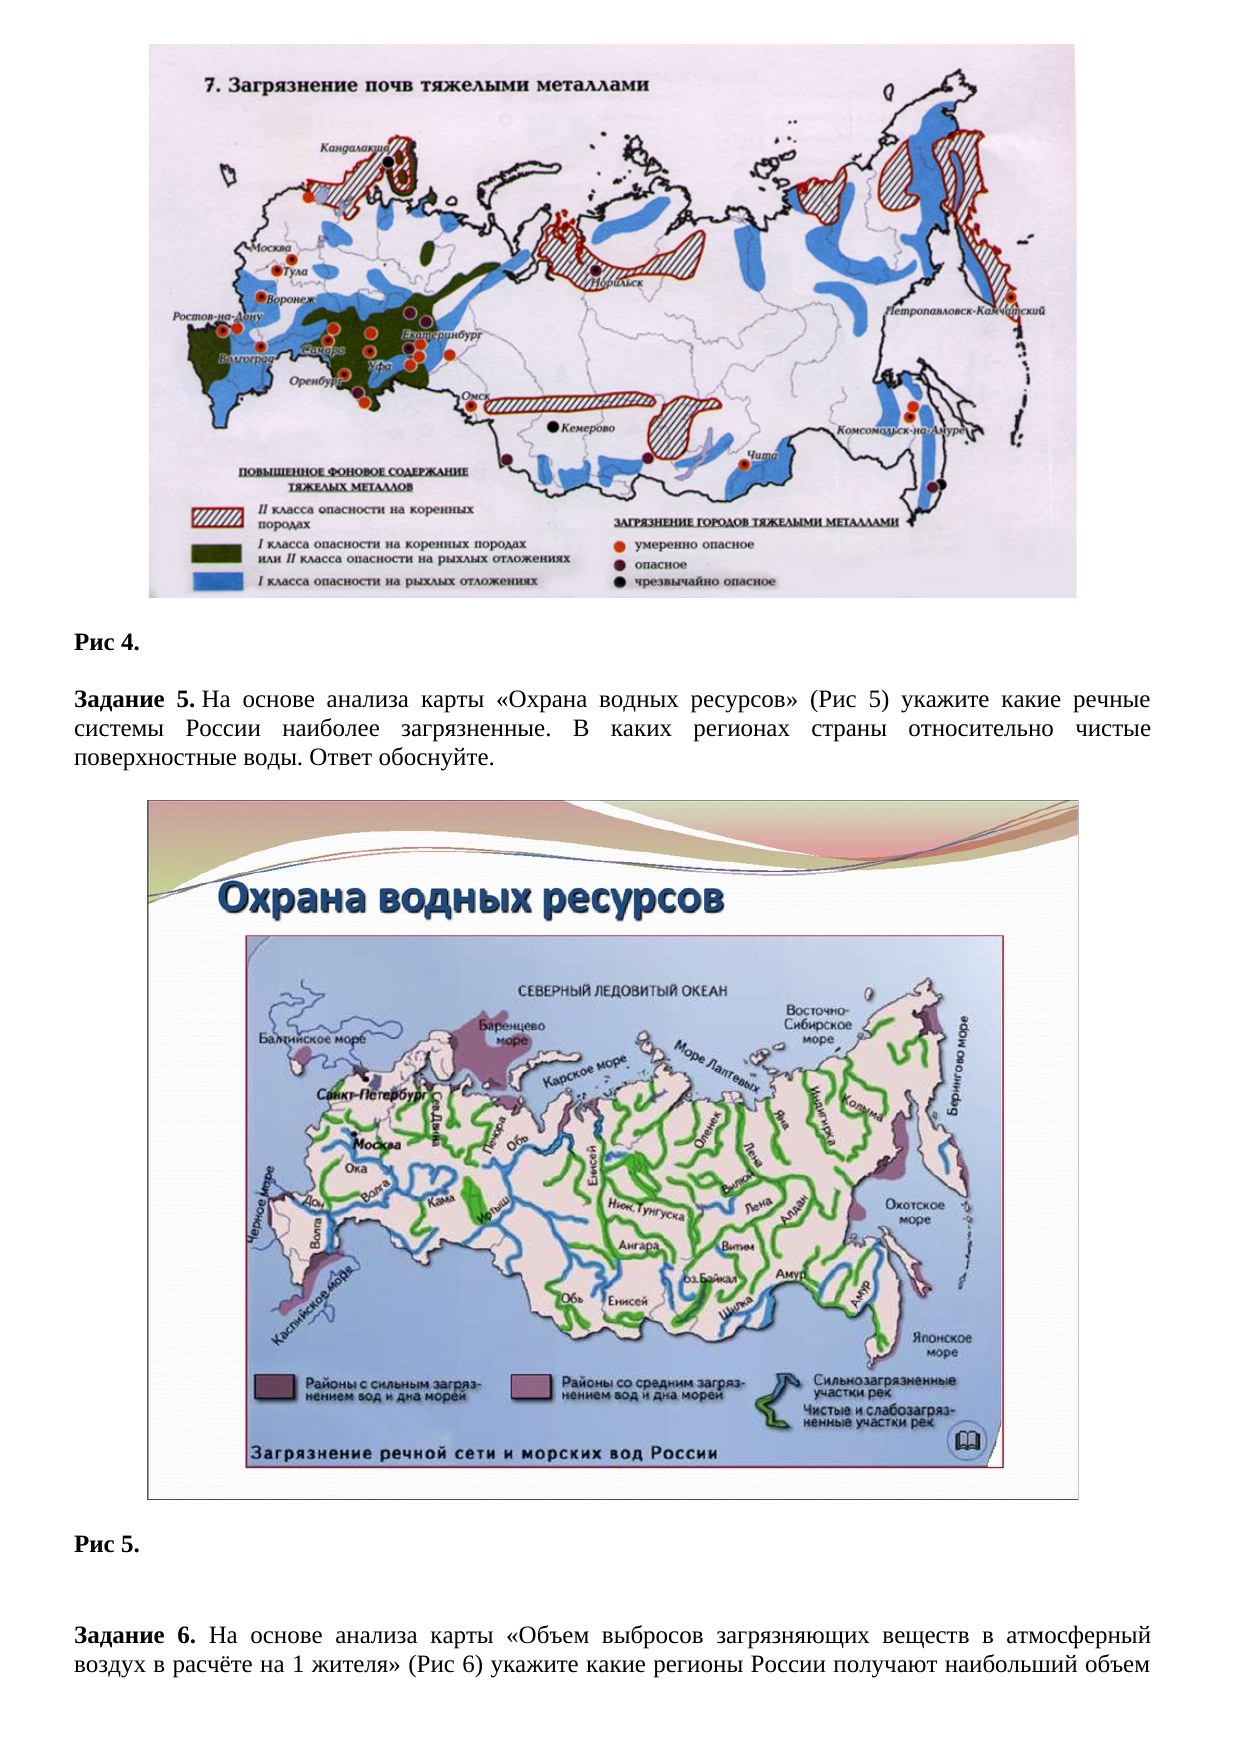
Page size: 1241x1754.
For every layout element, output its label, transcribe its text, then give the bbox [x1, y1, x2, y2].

picture [147, 800, 1079, 1500]
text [74, 1621, 1152, 1678]
text Рис 4. [74, 627, 1152, 655]
picture [148, 44, 1077, 598]
text Задание 5. На основе анализа карты «Охрана водных ресурсов» (Рис 5) укажите какие речные системы России наиболее загрязненные. В каких регионах страны относительно чистые поверхностные воды. Ответ обоснуйте. [74, 684, 1152, 771]
text Рис 5. [74, 1529, 1152, 1557]
